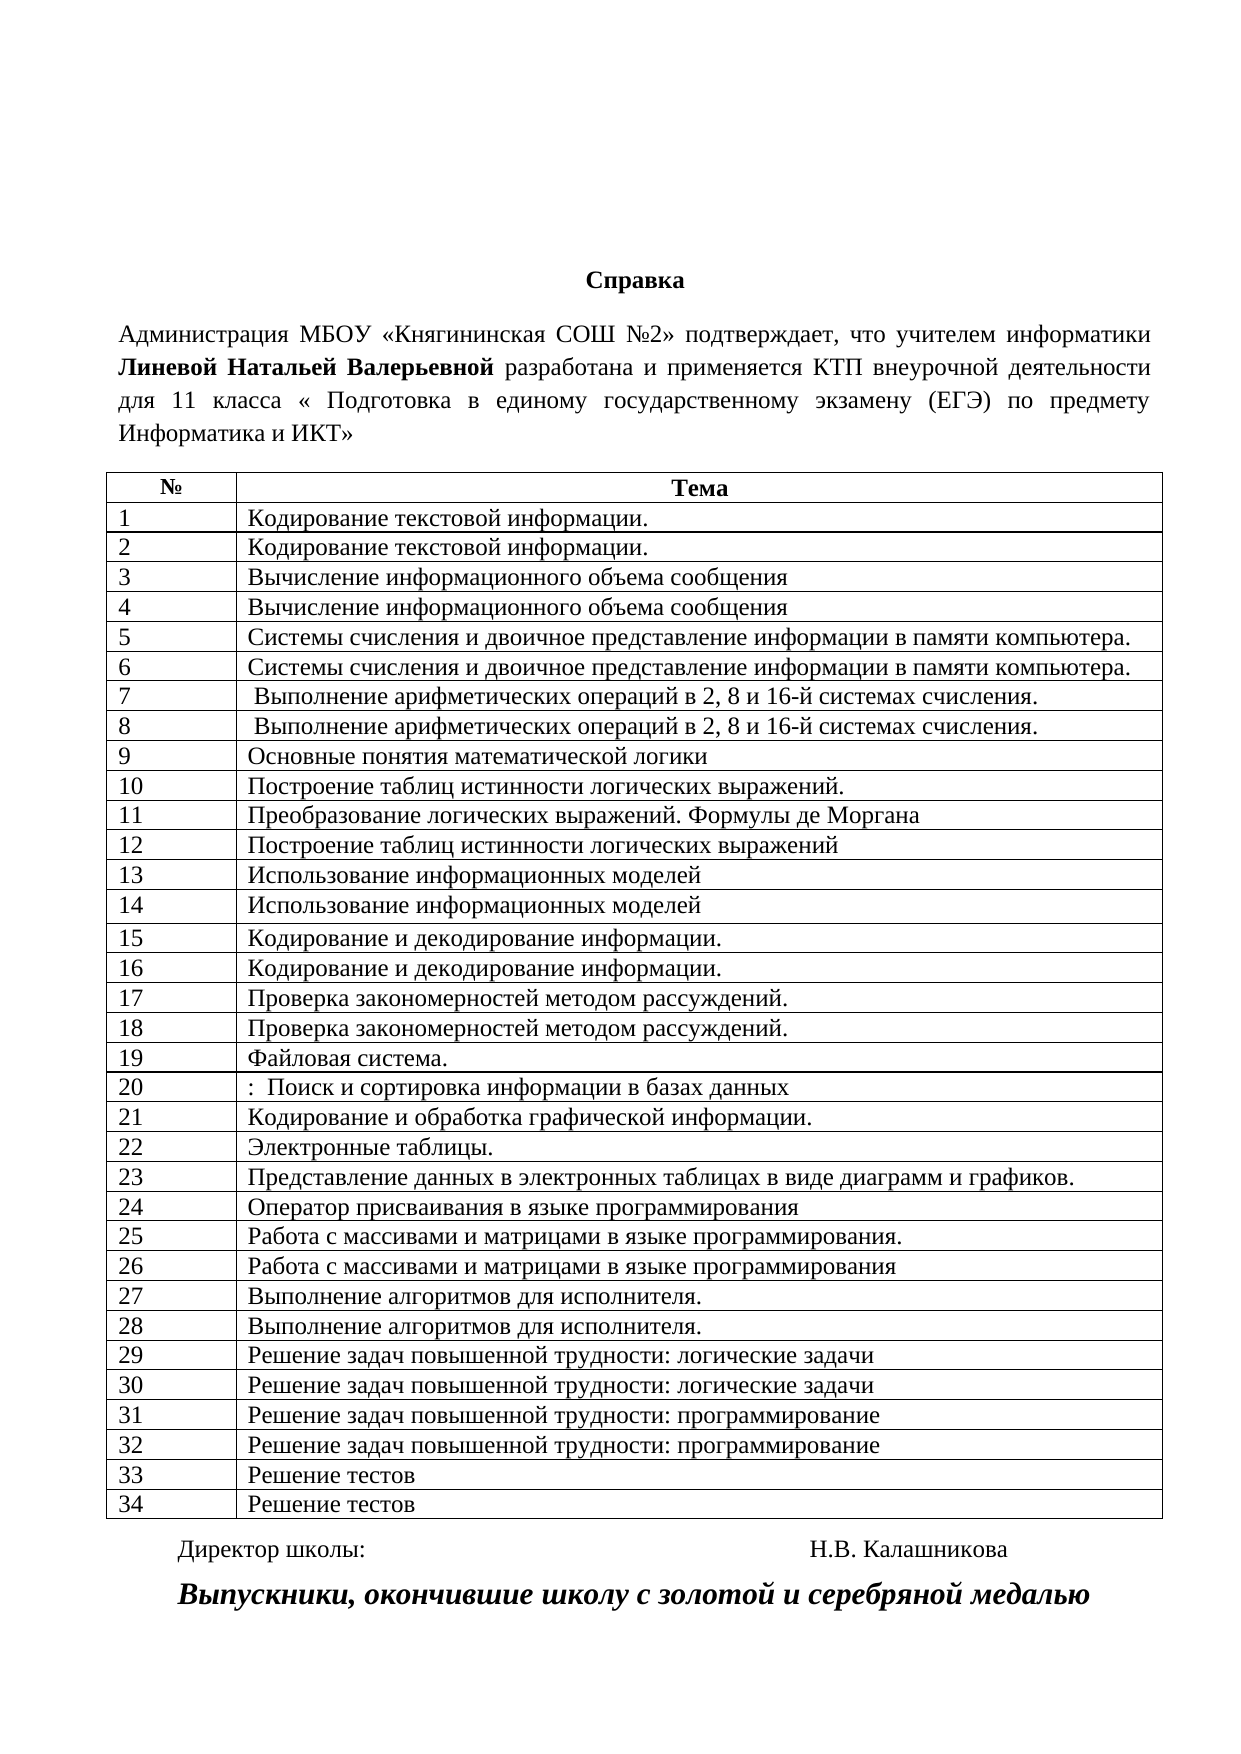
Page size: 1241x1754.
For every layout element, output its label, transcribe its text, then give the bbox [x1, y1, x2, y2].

table_cell 17 [107, 983, 236, 1012]
table_cell 4 [107, 592, 236, 621]
table_cell Решение задач повышенной трудности: логические задачи [237, 1370, 1162, 1399]
table_cell 8 [107, 711, 236, 740]
table_cell 6 [107, 652, 236, 680]
table_cell 11 [107, 801, 236, 829]
table_cell Электронные таблицы. [237, 1132, 1162, 1161]
table_cell Выполнение арифметических операций в 2, 8 и 16-й системах счисления. [237, 681, 1162, 710]
table_cell 21 [107, 1102, 236, 1131]
table_cell 7 [107, 681, 236, 710]
table_cell Работа с массивами и матрицами в языке программирования [237, 1251, 1162, 1280]
table_cell Кодирование текстовой информации. [237, 533, 1162, 561]
table_cell Проверка закономерностей методом рассуждений. [237, 983, 1162, 1012]
table_cell Решение задач повышенной трудности: программирование [237, 1430, 1162, 1459]
table_cell 32 [107, 1430, 236, 1459]
table_cell Построение таблиц истинности логических выражений [237, 830, 1162, 859]
table_header № [107, 473, 236, 502]
table_cell 26 [107, 1251, 236, 1280]
table_cell Представление данных в электронных таблицах в виде диаграмм и графиков. [237, 1162, 1162, 1191]
table_cell 13 [107, 860, 236, 889]
table_header Тема [237, 473, 1162, 502]
table_cell Решение тестов [237, 1490, 1162, 1518]
table_cell Решение тестов [237, 1460, 1162, 1488]
table_cell Кодирование текстовой информации. [237, 503, 1162, 531]
table_cell : Поиск и сортировка информации в базах данных [237, 1073, 1162, 1101]
table_cell 16 [107, 953, 236, 982]
table_cell Решение задач повышенной трудности: программирование [237, 1400, 1162, 1429]
table_cell 19 [107, 1043, 236, 1071]
table_cell Оператор присваивания в языке программирования [237, 1192, 1162, 1220]
table_cell Основные понятия математической логики [237, 741, 1162, 770]
table_cell Вычисление информационного объема сообщения [237, 592, 1162, 621]
table_cell 10 [107, 771, 236, 799]
table_cell 12 [107, 830, 236, 859]
table_cell 29 [107, 1341, 236, 1369]
table_cell 18 [107, 1013, 236, 1042]
table_cell 2 [107, 533, 236, 561]
table_cell Системы счисления и двоичное представление информации в памяти компьютера. [237, 622, 1162, 651]
table_cell Работа с массивами и матрицами в языке программирования. [237, 1221, 1162, 1250]
table_cell 33 [107, 1460, 236, 1488]
table_cell Кодирование и декодирование информации. [237, 924, 1162, 952]
table_cell 9 [107, 741, 236, 770]
table_cell 23 [107, 1162, 236, 1191]
table_cell Использование информационных моделей [237, 890, 1162, 922]
table_cell 3 [107, 562, 236, 591]
table_cell 27 [107, 1281, 236, 1310]
text Справка [118, 265, 1152, 294]
table_cell Выполнение арифметических операций в 2, 8 и 16-й системах счисления. [237, 711, 1162, 740]
table_cell 1 [107, 503, 236, 531]
table_cell 15 [107, 924, 236, 952]
table_cell Решение задач повышенной трудности: логические задачи [237, 1341, 1162, 1369]
table_cell 14 [107, 890, 236, 922]
table_cell Выполнение алгоритмов для исполнителя. [237, 1281, 1162, 1310]
table_cell 25 [107, 1221, 236, 1250]
text Директор школы: Н.В. Калашникова [118, 1519, 1152, 1567]
table_cell 34 [107, 1490, 236, 1518]
table_cell 24 [107, 1192, 236, 1220]
table_cell Кодирование и обработка графической информации. [237, 1102, 1162, 1131]
table_cell Построение таблиц истинности логических выражений. [237, 771, 1162, 799]
table_cell Файловая система. [237, 1043, 1162, 1071]
table_cell Использование информационных моделей [237, 860, 1162, 889]
table_cell 20 [107, 1073, 236, 1101]
table_cell Кодирование и декодирование информации. [237, 953, 1162, 982]
table_cell Проверка закономерностей методом рассуждений. [237, 1013, 1162, 1042]
table_cell 31 [107, 1400, 236, 1429]
table_cell 30 [107, 1370, 236, 1399]
table_cell Преобразование логических выражений. Формулы де Моргана [237, 801, 1162, 829]
table_cell 5 [107, 622, 236, 651]
table_cell 28 [107, 1311, 236, 1339]
table_cell Выполнение алгоритмов для исполнителя. [237, 1311, 1162, 1339]
table_cell Системы счисления и двоичное представление информации в памяти компьютера. [237, 652, 1162, 680]
table_cell 22 [107, 1132, 236, 1161]
text Администрация МБОУ «Княгининская СОШ №2» подтверждает, что учителем информатики Линевой Натальей Валерьевной разработана и применяется КТП внеурочной деятельности для 11 класса « Подготовка в единому государственному экзамену (ЕГЭ) по предмету Информатика и ИКТ» [118, 319, 1152, 447]
table_cell Вычисление информационного объема сообщения [237, 562, 1162, 591]
text Выпускники, окончившие школу с золотой и серебряной медалью [118, 1567, 1152, 1614]
